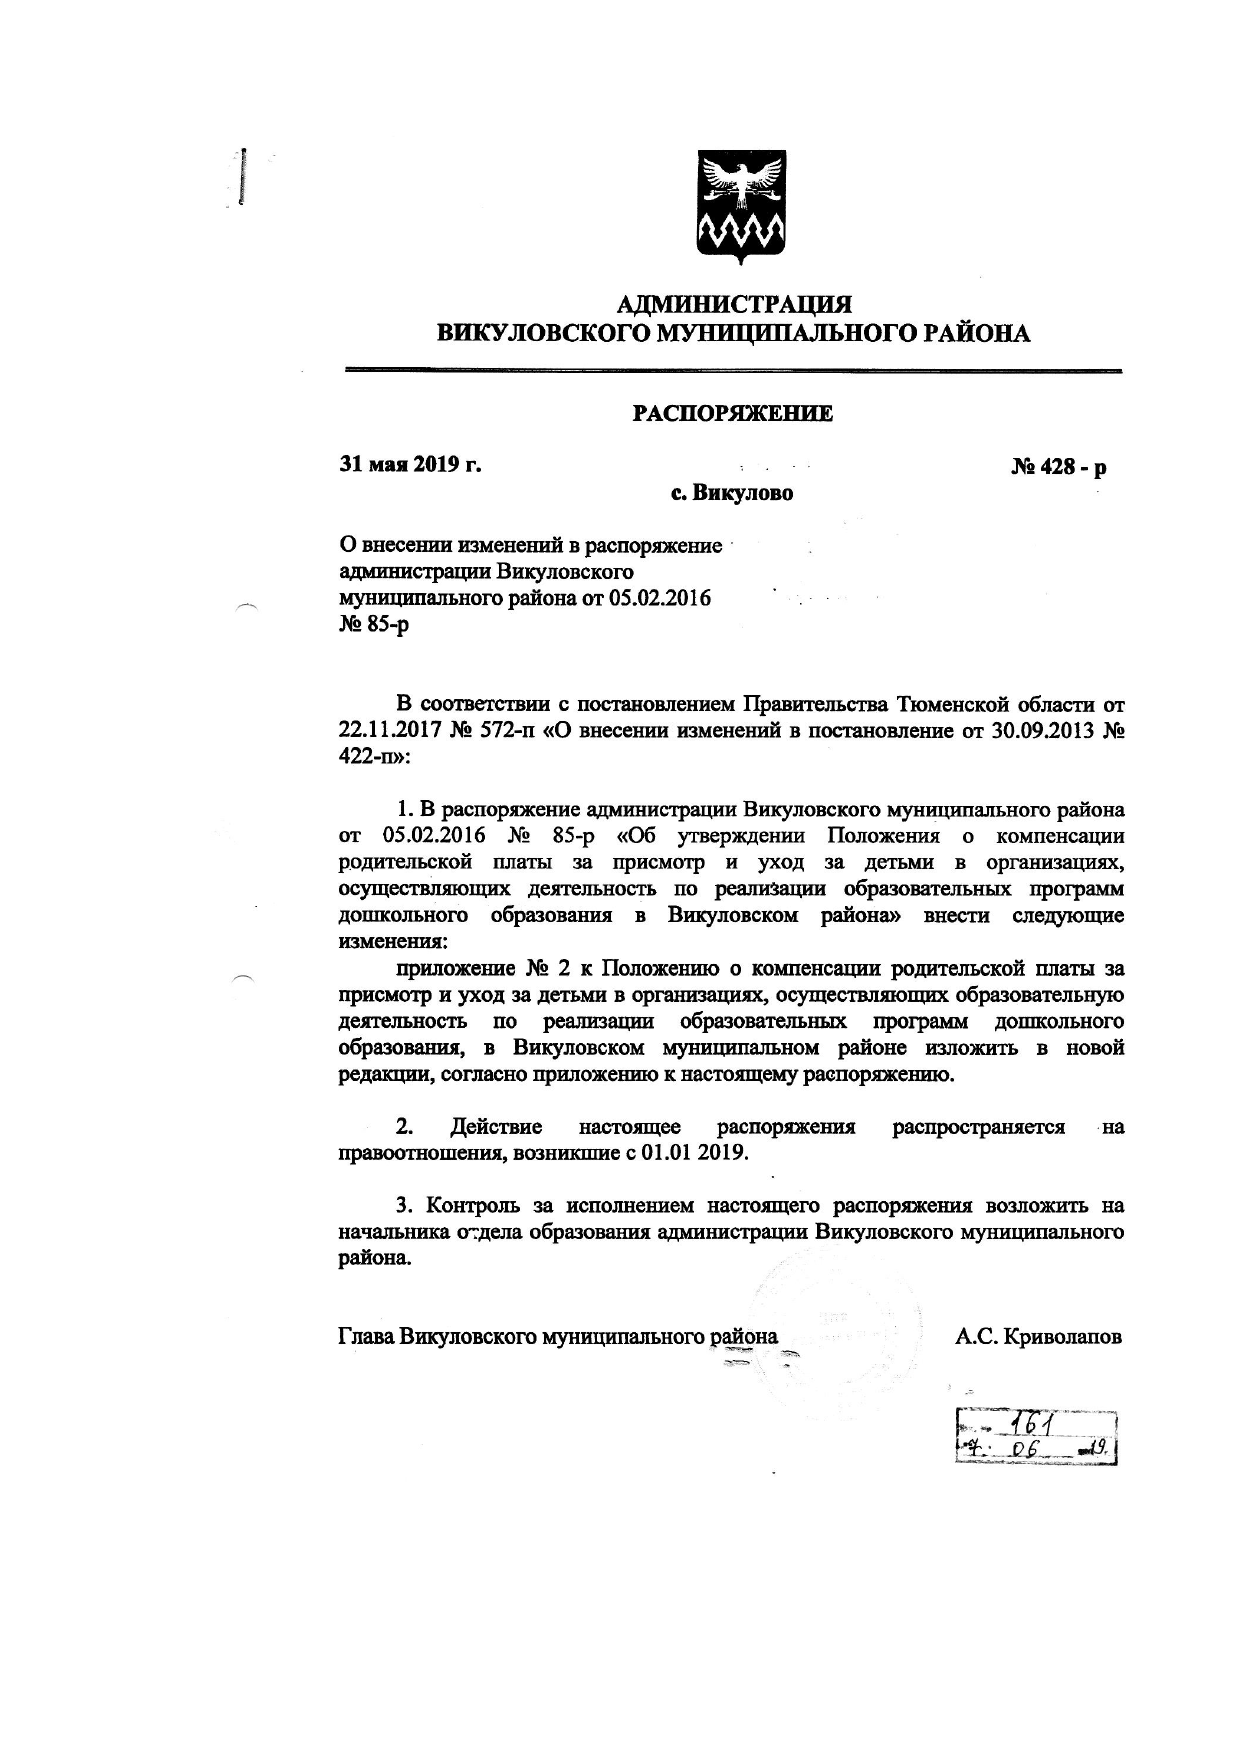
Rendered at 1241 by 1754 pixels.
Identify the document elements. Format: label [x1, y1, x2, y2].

picture [177, 118, 1152, 1497]
